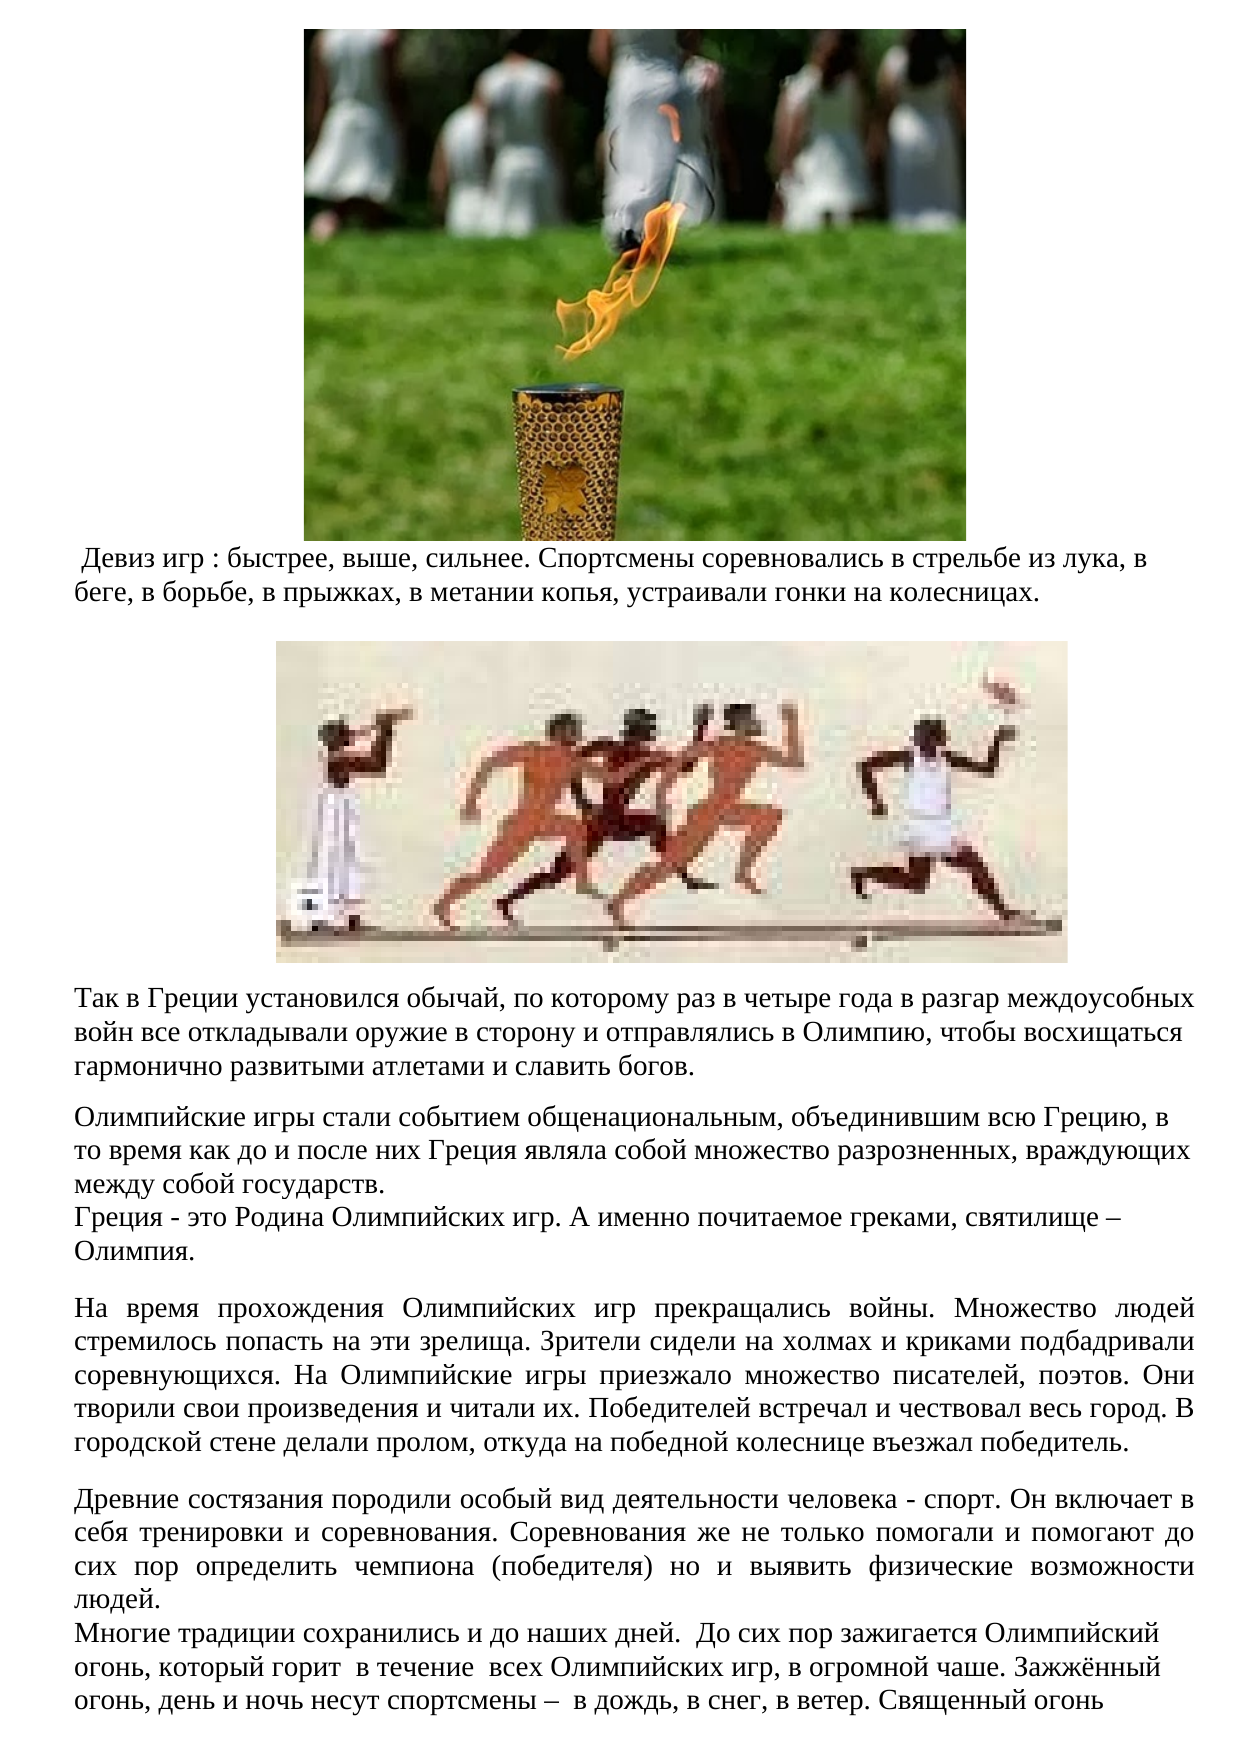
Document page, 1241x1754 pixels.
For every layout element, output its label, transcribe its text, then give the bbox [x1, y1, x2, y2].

text Олимпийские игры стали событием общенациональным, объединившим всю Грецию, в то время как до и после них Греция являла собой множество разрозненных, враждующих между собой государств. [74, 1099, 1196, 1199]
picture [303, 29, 967, 541]
text Древние состязания породили особый вид деятельности человека - спорт. Он включает в себя тренировки и соревнования. Соревнования же не только помогали и помогают до сих пор определить чемпиона (победителя) но и выявить физические возможности людей. [74, 1481, 1196, 1615]
text На время прохождения Олимпийских игр прекращались войны. Множество людей стремилось попасть на эти зрелища. Зрители сидели на холмах и криками подбадривали соревнующихся. На Олимпийские игры приезжало множество писателей, поэтов. Они творили свои произведения и читали их. Победителей встречал и чествовал весь город. В городской стене делали пролом, откуда на победной колеснице въезжал победитель. [74, 1290, 1196, 1457]
text Так в Греции установился обычай, по которому раз в четыре года в разгар междоусобных войн все откладывали оружие в сторону и отправлялись в Олимпию, чтобы восхищаться гармонично развитыми атлетами и славить богов. [74, 981, 1196, 1081]
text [74, 1615, 1196, 1716]
text Греция - это Родина Олимпийских игр. А именно почитаемое греками, святилище – Олимпия. [195, 1199, 1196, 1266]
picture [276, 641, 1068, 963]
text Девиз игр : быстрее, выше, сильнее. Спортсмены соревновались в стрельбе из лука, в беге, в борьбе, в прыжках, в метании копья, устраивали гонки на колесницах. [74, 541, 1196, 608]
